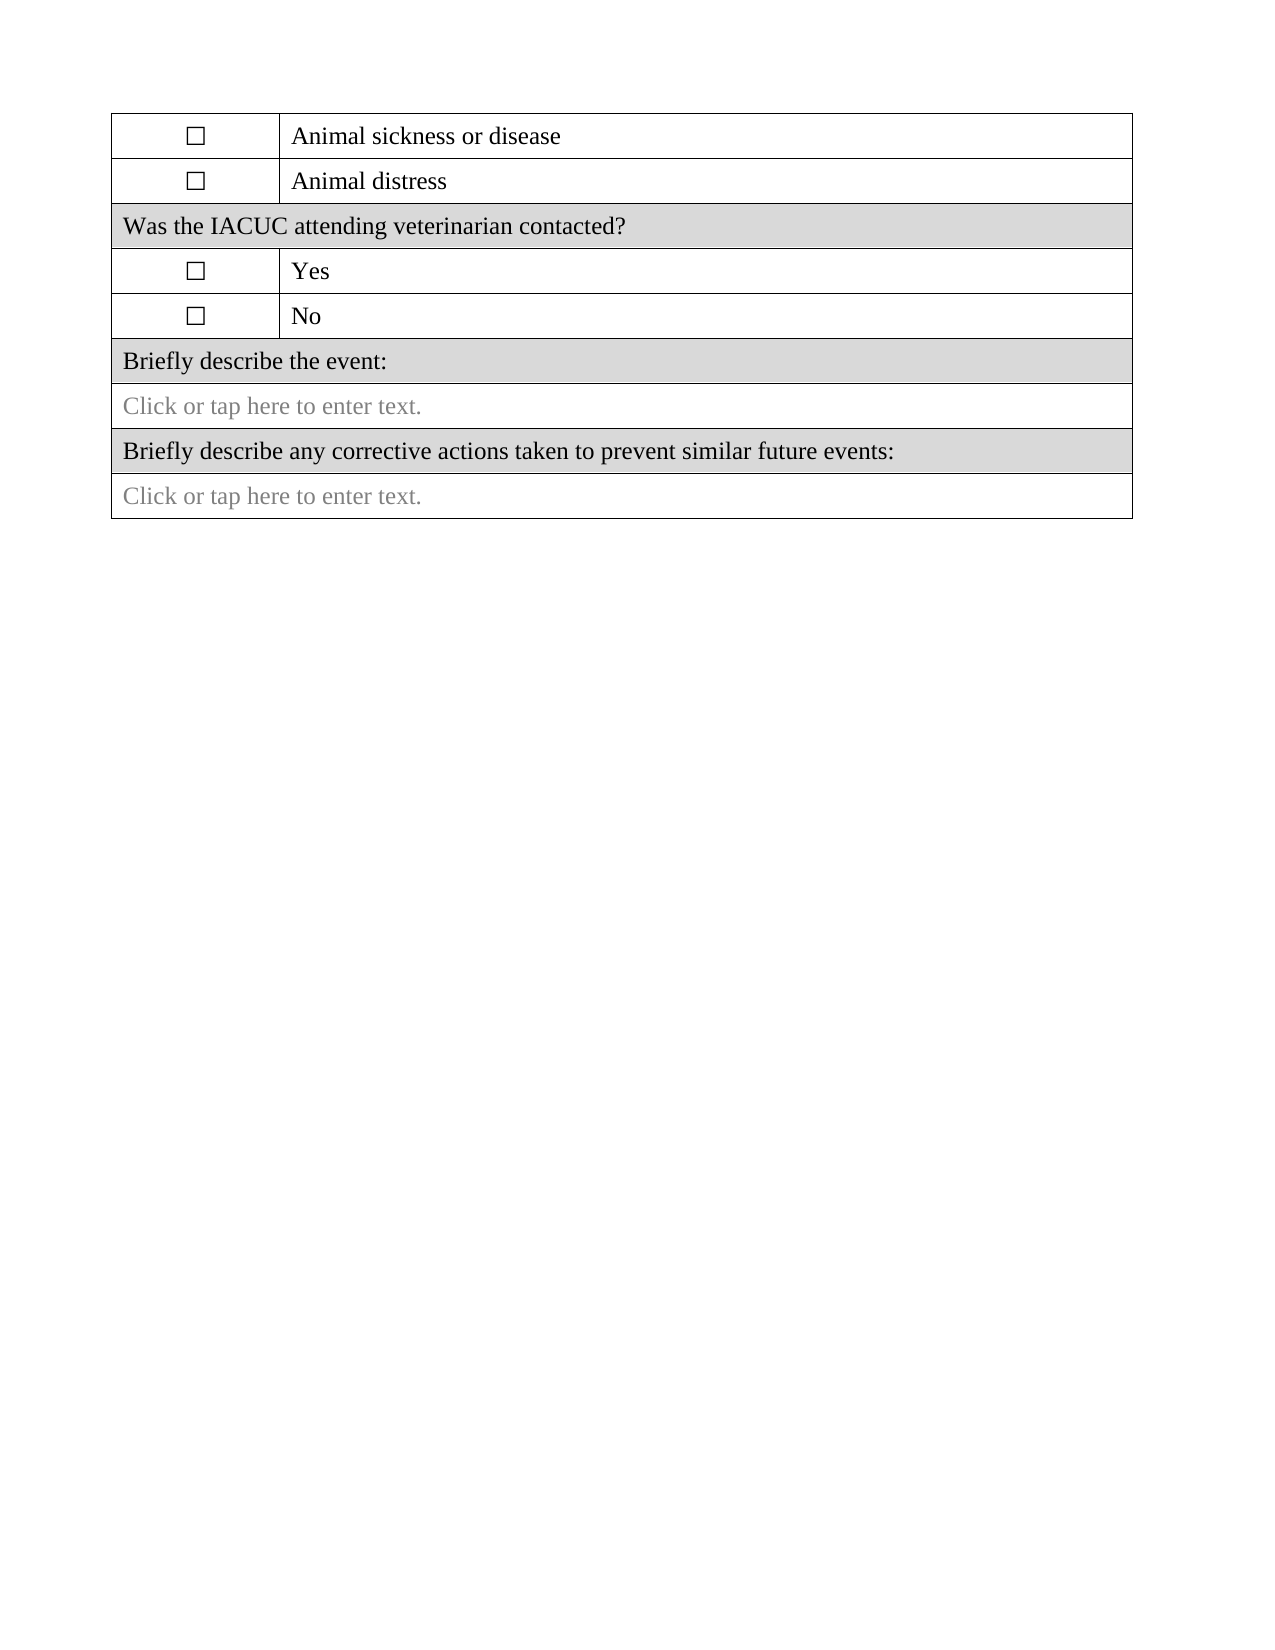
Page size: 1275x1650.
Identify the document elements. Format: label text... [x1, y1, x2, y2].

table_cell Yes [280, 249, 1132, 292]
table_cell Animal distress [280, 159, 1132, 202]
table_cell No [280, 294, 1132, 337]
table_cell Briefly describe the event: [112, 339, 1132, 382]
table_cell Animal sickness or disease [280, 114, 1132, 157]
table_cell Briefly describe any corrective actions taken to prevent similar future events: [112, 429, 1132, 472]
table_cell Was the IACUC attending veterinarian contacted? [112, 204, 1132, 247]
